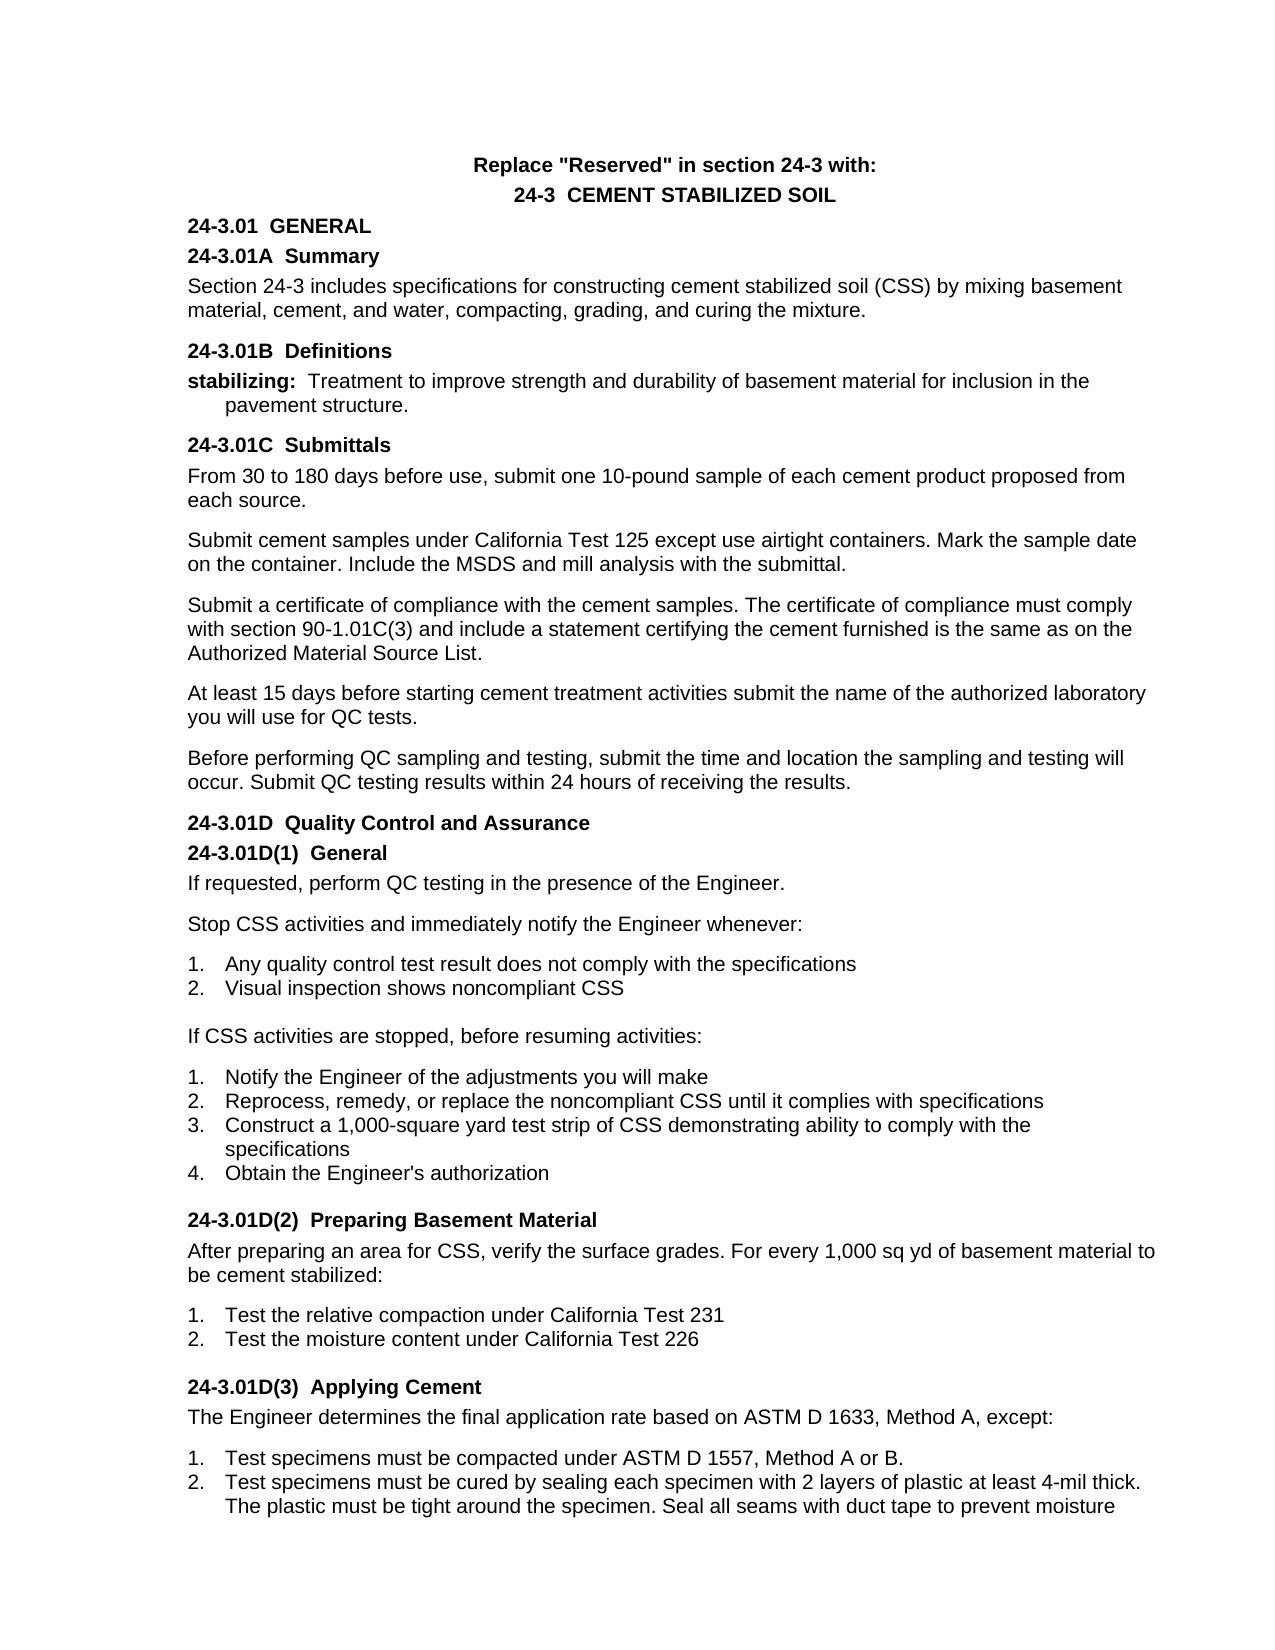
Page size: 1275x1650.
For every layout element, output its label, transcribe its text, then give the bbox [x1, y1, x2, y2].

text Stop CSS activities and immediately notify the Engineer whenever: [187, 911, 1162, 935]
text The Engineer determines the final application rate based on ASTM D 1633, Method A, except: [187, 1405, 1162, 1429]
text 2. Test the moisture content under California Test 226 [187, 1327, 1162, 1351]
subtitle 24-3.01D(2) Preparing Basement Material [187, 1208, 1162, 1232]
subtitle 24-3.01D(3) Applying Cement [187, 1375, 1162, 1399]
text stabilizing: Treatment to improve strength and durability of basement material for inclusion in the pavement structure. [187, 369, 1162, 417]
text 1. Test the relative compaction under California Test 231 [187, 1303, 1162, 1327]
text Submit cement samples under California Test 125 except use airtight containers. Mark the sample date on the container. Include the MSDS and mill analysis with the submittal. [187, 528, 1162, 576]
subtitle 24-3 CEMENT STABILIZED SOIL [187, 183, 1162, 207]
text 2. Visual inspection shows noncompliant CSS [187, 976, 1162, 1000]
text 3. Construct a 1,000-square yard test strip of CSS demonstrating ability to comply with the specifications [187, 1112, 1162, 1160]
subtitle 24-3.01C Submittals [187, 433, 1162, 457]
text Before performing QC sampling and testing, submit the time and location the sampling and testing will occur. Submit QC testing results within 24 hours of receiving the results. [187, 746, 1162, 794]
text Section 24-3 includes specifications for constructing cement stabilized soil (CSS) by mixing basement material, cement, and water, compacting, grading, and curing the mixture. [187, 274, 1162, 322]
text If requested, perform QC testing in the presence of the Engineer. [187, 871, 1162, 895]
subtitle 24-3.01B Definitions [187, 338, 1162, 362]
subtitle 24-3.01A Summary [187, 244, 1162, 268]
subtitle 24-3.01 GENERAL [187, 213, 1162, 237]
subtitle 24-3.01D Quality Control and Assurance [187, 810, 1162, 834]
subtitle Replace "Reserved" in section 24-3 with: [187, 153, 1162, 177]
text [187, 1470, 1162, 1518]
text 2. Reprocess, remedy, or replace the noncompliant CSS until it complies with specifications [187, 1088, 1162, 1112]
text 4. Obtain the Engineer's authorization [187, 1160, 1162, 1184]
text From 30 to 180 days before use, submit one 10-pound sample of each cement product proposed from each source. [187, 463, 1162, 511]
text 1. Test specimens must be compacted under ASTM D 1557, Method A or B. [187, 1446, 1162, 1470]
text If CSS activities are stopped, before resuming activities: [187, 1024, 1162, 1048]
text 1. Any quality control test result does not comply with the specifications [187, 952, 1162, 976]
text At least 15 days before starting cement treatment activities submit the name of the authorized laboratory you will use for QC tests. [187, 681, 1162, 729]
text 1. Notify the Engineer of the adjustments you will make [187, 1064, 1162, 1088]
subtitle 24-3.01D(1) General [187, 841, 1162, 864]
text Submit a certificate of compliance with the cement samples. The certificate of compliance must comply with section 90-1.01C(3) and include a statement certifying the cement furnished is the same as on the Authorized Material Source List. [187, 593, 1162, 664]
text After preparing an area for CSS, verify the surface grades. For every 1,000 sq yd of basement material to be cement stabilized: [187, 1238, 1162, 1286]
